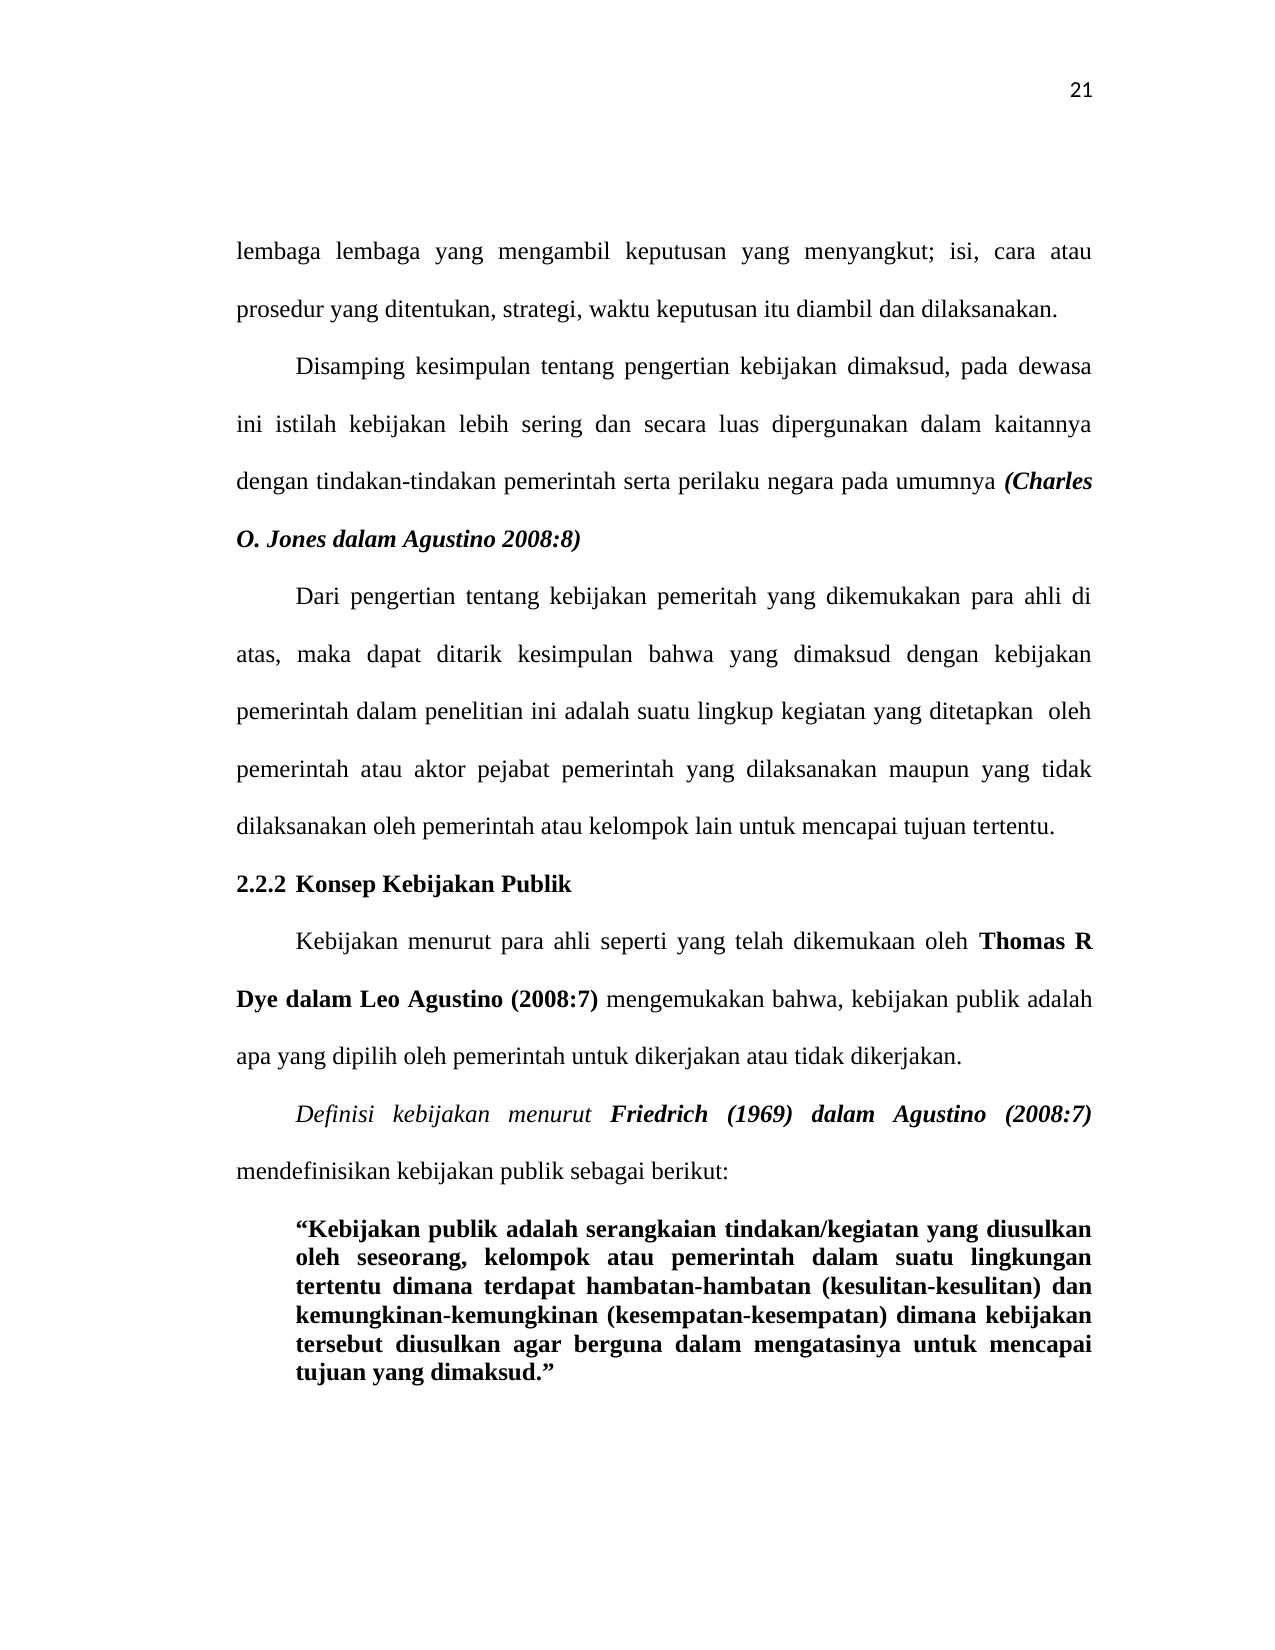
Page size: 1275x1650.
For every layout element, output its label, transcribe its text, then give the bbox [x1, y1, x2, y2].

text Kebijakan menurut para ahli seperti yang telah dikemukaan oleh Thomas R Dye dalam Leo Agustino (2008:7) mengemukakan bahwa, kebijakan publik adalah apa yang dipilih oleh pemerintah untuk dikerjakan atau tidak dikerjakan. [236, 926, 1093, 1070]
list “Kebijakan publik adalah serangkaian tindakan/kegiatan yang diusulkan oleh seseorang, kelompok atau pemerintah dalam suatu lingkungan tertentu dimana terdapat hambatan-hambatan (kesulitan-kesulitan) dan kemungkinan-kemungkinan (kesempatan-kesempatan) dimana kebijakan tersebut diusulkan agar berguna dalam mengatasinya untuk mencapai tujuan yang dimaksud.” [295, 1214, 1093, 1386]
text Dari pengertian tentang kebijakan pemeritah yang dikemukakan para ahli di atas, maka dapat ditarik kesimpulan bahwa yang dimaksud dengan kebijakan pemerintah dalam penelitian ini adalah suatu lingkup kegiatan yang ditetapkan oleh pemerintah atau aktor pejabat pemerintah yang dilaksanakan maupun yang tidak dilaksanakan oleh pemerintah atau kelompok lain untuk mencapai tujuan tertentu. [236, 581, 1093, 840]
text Definisi kebijakan menurut Friedrich (1969) dalam Agustino (2008:7) mendefinisikan kebijakan publik sebagai berikut: [236, 1099, 1093, 1185]
text Disamping kesimpulan tentang pengertian kebijakan dimaksud, pada dewasa ini istilah kebijakan lebih sering dan secara luas dipergunakan dalam kaitannya dengan tindakan-tindakan pemerintah serta perilaku negara pada umumnya (Charles O. Jones dalam Agustino 2008:8) [236, 351, 1093, 552]
list Konsep Kebijakan Publik [236, 869, 1093, 897]
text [236, 236, 1093, 322]
